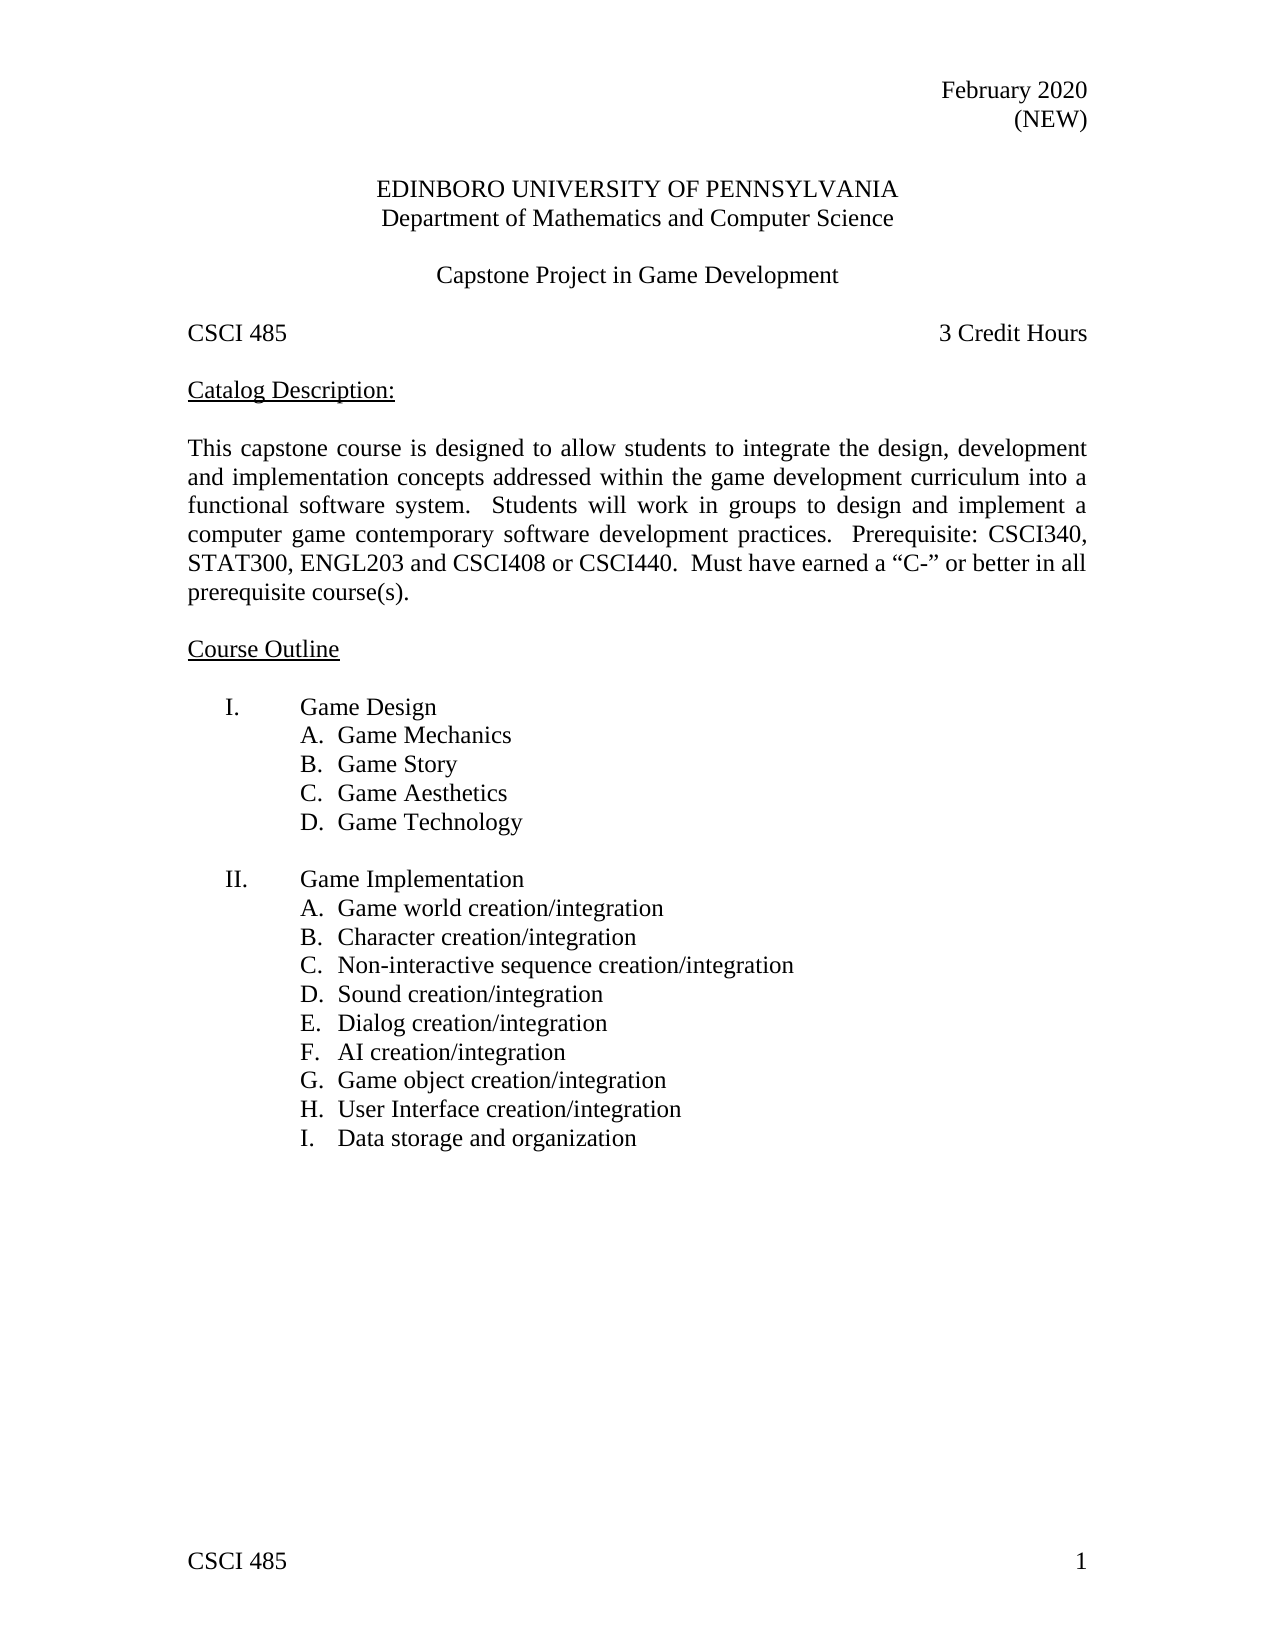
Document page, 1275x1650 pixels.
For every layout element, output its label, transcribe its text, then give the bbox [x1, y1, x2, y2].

text Course Outline [187, 634, 1087, 663]
text Department of Mathematics and Computer Science [187, 203, 1087, 232]
list AI creation/integration [300, 1037, 1087, 1065]
text This capstone course is designed to allow students to integrate the design, development and implementation concepts addressed within the game development curriculum into a functional software system. Students will work in groups to design and implement a computer game contemporary software development practices. Prerequisite: CSCI340, STAT300, ENGL203 and CSCI408 or CSCI440. Must have earned a “C-” or better in all prerequisite course(s). [187, 433, 1087, 605]
list Game Mechanics [300, 720, 1087, 749]
text Catalog Description: [187, 375, 1087, 404]
list Sound creation/integration [300, 979, 1087, 1008]
text CSCI 485 3 Credit Hours [187, 318, 1087, 347]
list Game object creation/integration [300, 1065, 1087, 1094]
list Game world creation/integration [300, 893, 1087, 922]
list Game Design [225, 692, 1087, 720]
list Game Technology [300, 807, 1087, 835]
list Dialog creation/integration [300, 1008, 1087, 1037]
list Game Aesthetics [300, 778, 1087, 807]
list Game Implementation [225, 864, 1087, 893]
list Non-interactive sequence creation/integration [300, 950, 1087, 979]
text EDINBORO UNIVERSITY OF PENNSYLVANIA [187, 174, 1087, 203]
list Data storage and organization [300, 1123, 1087, 1152]
list Character creation/integration [300, 922, 1087, 950]
list Game Story [300, 749, 1087, 778]
list User Interface creation/integration [300, 1094, 1087, 1123]
text Capstone Project in Game Development [187, 260, 1087, 289]
